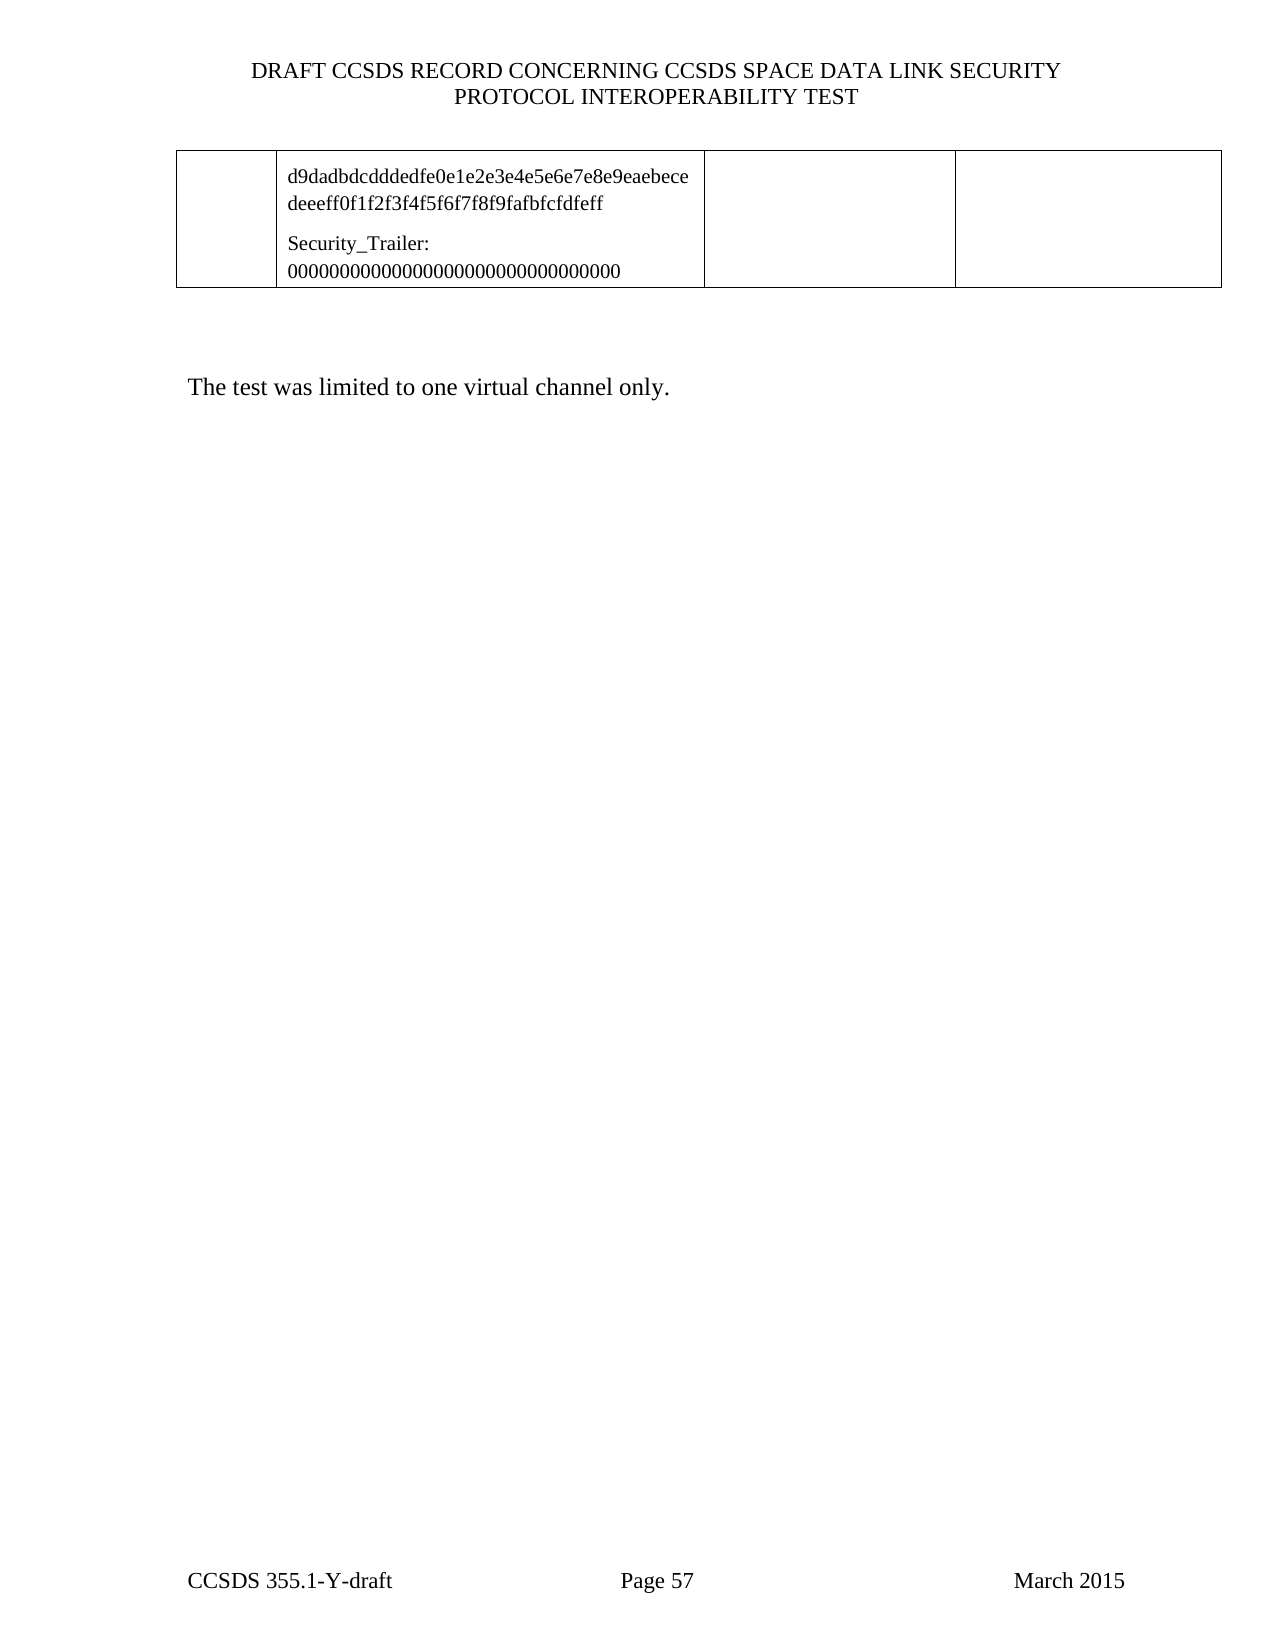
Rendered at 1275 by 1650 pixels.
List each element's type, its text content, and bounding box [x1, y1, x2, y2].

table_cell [277, 151, 704, 287]
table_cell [705, 151, 955, 287]
text The test was limited to one virtual channel only. [187, 371, 1125, 400]
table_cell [956, 151, 1221, 287]
table_cell 24 [177, 151, 276, 287]
